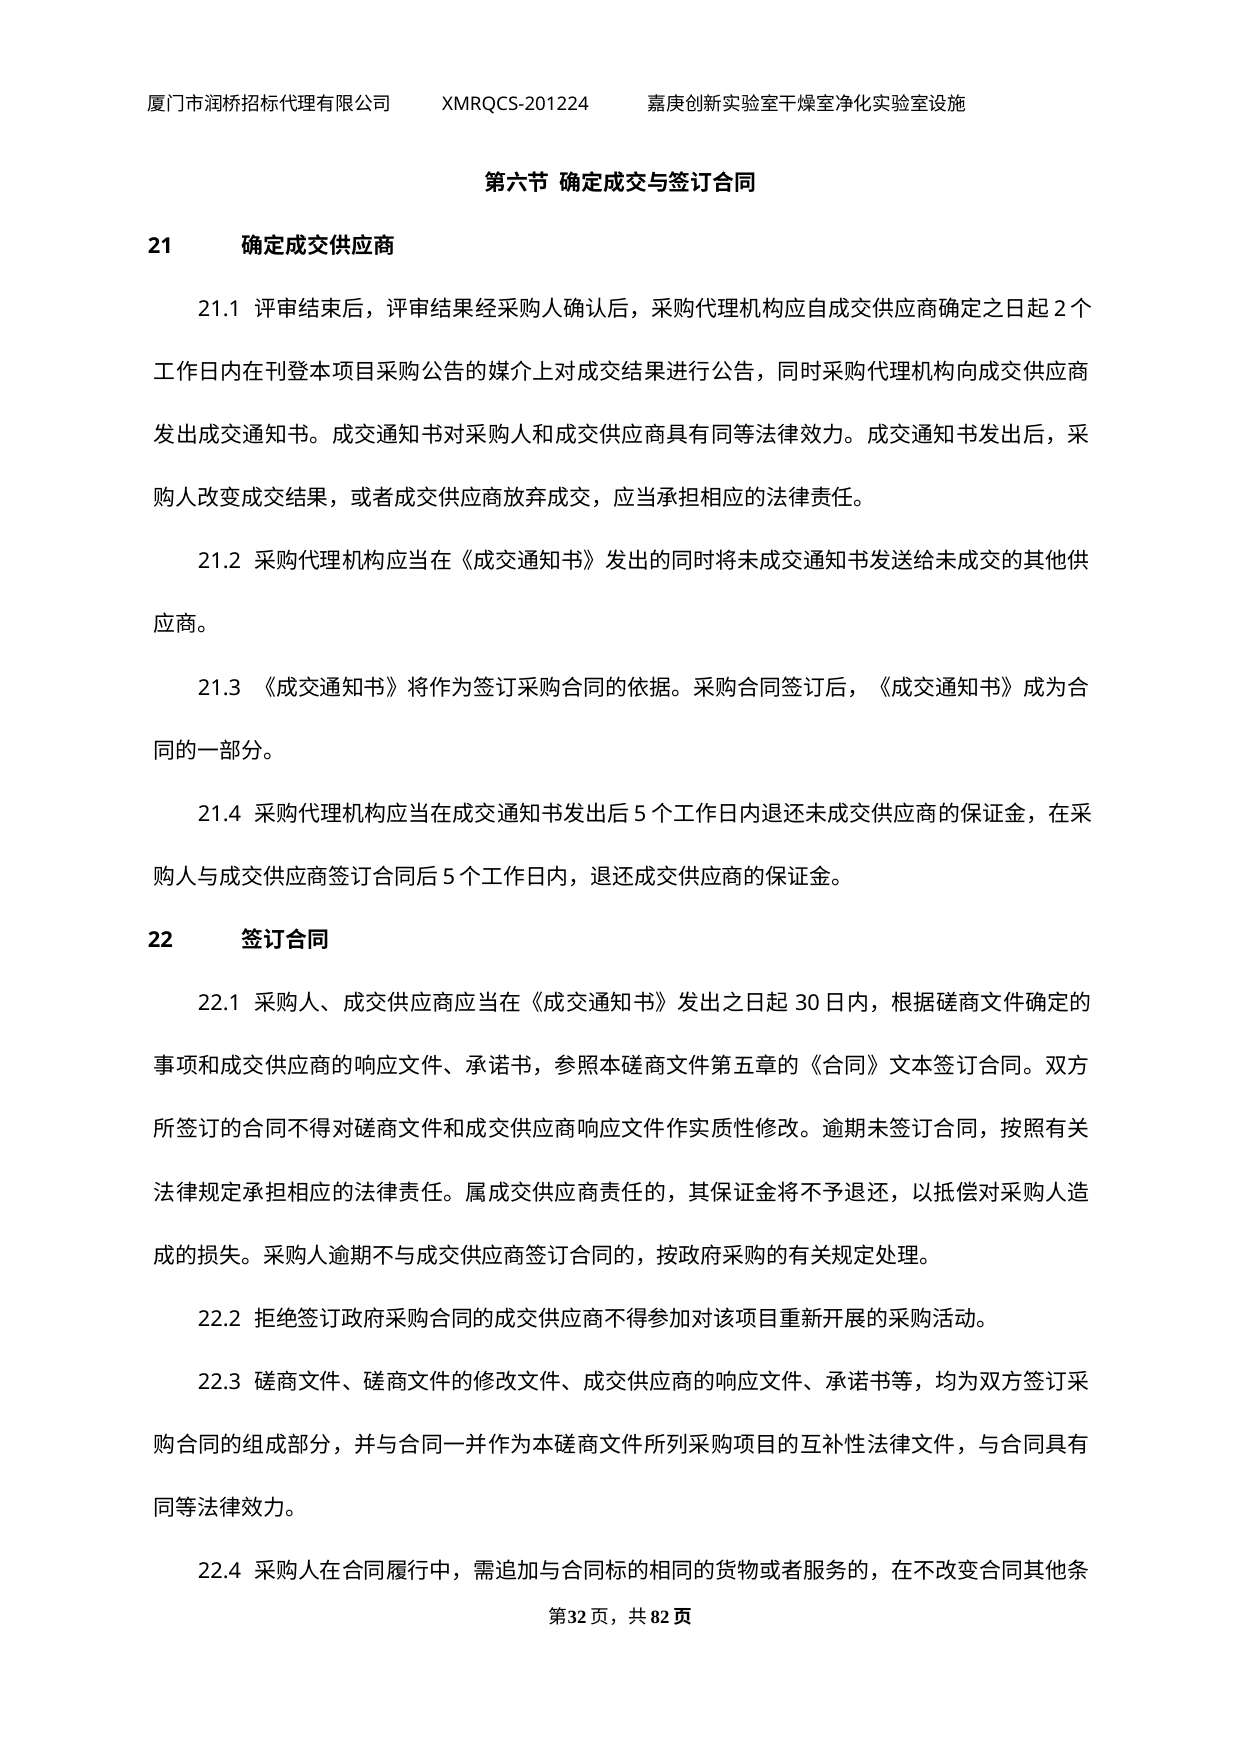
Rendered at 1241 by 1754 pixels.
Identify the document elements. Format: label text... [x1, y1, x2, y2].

list 采购代理机构应当在成交通知书发出后5个工作日内退还未成交供应商的保证金，在采购人与成交供应商签订合同后5个工作日内，退还成交供应商的保证金。 [153, 780, 1092, 906]
list 评审结束后，评审结果经采购人确认后，采购代理机构应自成交供应商确定之日起2个工作日内在刊登本项目采购公告的媒介上对成交结果进行公告，同时采购代理机构向成交供应商发出成交通知书。成交通知书对采购人和成交供应商具有同等法律效力。成交通知书发出后，采购人改变成交结果，或者成交供应商放弃成交，应当承担相应的法律责任。 [153, 275, 1092, 528]
list 采购代理机构应当在《成交通知书》发出的同时将未成交通知书发送给未成交的其他供应商。 [153, 528, 1092, 654]
list 拒绝签订政府采购合同的成交供应商不得参加对该项目重新开展的采购活动。 [153, 1285, 1092, 1348]
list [153, 1538, 1092, 1601]
list 磋商文件、磋商文件的修改文件、成交供应商的响应文件、承诺书等，均为双方签订采购合同的组成部分，并与合同一并作为本磋商文件所列采购项目的互补性法律文件，与合同具有同等法律效力。 [153, 1348, 1092, 1538]
list 《成交通知书》将作为签订采购合同的依据。采购合同签订后，《成交通知书》成为合同的一部分。 [153, 654, 1092, 780]
subtitle 第六节 确定成交与签订合同 [148, 149, 1092, 212]
subtitle 签订合同 [148, 906, 1092, 969]
subtitle 确定成交供应商 [148, 212, 1092, 275]
list 采购人、成交供应商应当在《成交通知书》发出之日起30日内，根据磋商文件确定的事项和成交供应商的响应文件、承诺书，参照本磋商文件第五章的《合同》文本签订合同。双方所签订的合同不得对磋商文件和成交供应商响应文件作实质性修改。逾期未签订合同，按照有关法律规定承担相应的法律责任。属成交供应商责任的，其保证金将不予退还，以抵偿对采购人造成的损失。采购人逾期不与成交供应商签订合同的，按政府采购的有关规定处理。 [153, 969, 1092, 1285]
